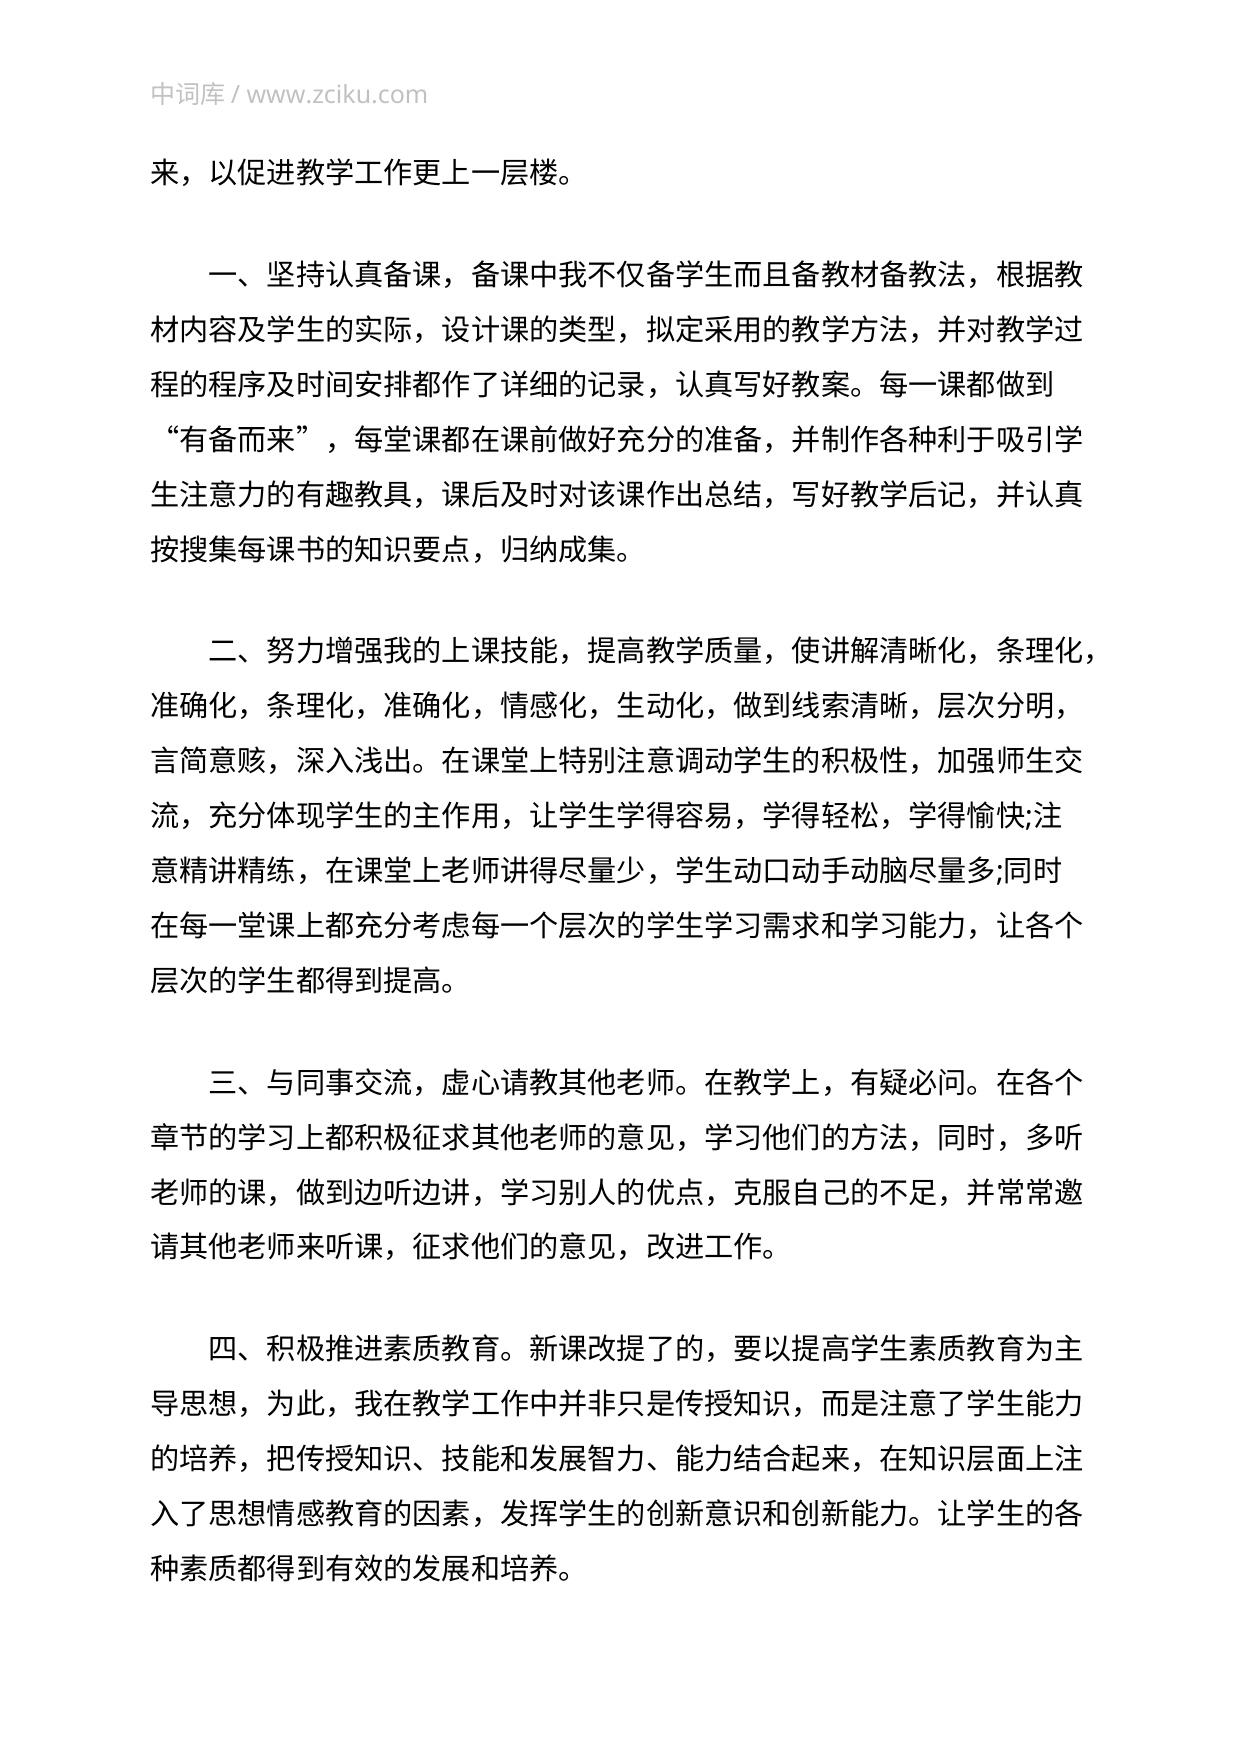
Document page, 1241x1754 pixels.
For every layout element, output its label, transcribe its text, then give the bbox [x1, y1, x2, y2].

text 三、与同事交流，虚心请教其他老师。在教学上，有疑必问。在各个章节的学习上都积极征求其他老师的意见，学习他们的方法，同时，多听老师的课，做到边听边讲，学习别人的优点，克服自己的不足，并常常邀请其他老师来听课，征求他们的意见，改进工作。 [150, 1059, 1090, 1266]
text 四、积极推进素质教育。新课改提了的，要以提高学生素质教育为主导思想，为此，我在教学工作中并非只是传授知识，而是注意了学生能力的培养，把传授知识、技能和发展智力、能力结合起来，在知识层面上注入了思想情感教育的因素，发挥学生的创新意识和创新能力。让学生的各种素质都得到有效的发展和培养。 [150, 1326, 1090, 1588]
text 一、坚持认真备课，备课中我不仅备学生而且备教材备教法，根据教材内容及学生的实际，设计课的类型，拟定采用的教学方法，并对教学过程的程序及时间安排都作了详细的记录，认真写好教案。每一课都做到“有备而来”，每堂课都在课前做好充分的准备，并制作各种利于吸引学生注意力的有趣教具，课后及时对该课作出总结，写好教学后记，并认真按搜集每课书的知识要点，归纳成集。 [150, 252, 1090, 568]
text 二、努力增强我的上课技能，提高教学质量，使讲解清晰化，条理化，准确化，条理化，准确化，情感化，生动化，做到线索清晰，层次分明，言简意赅，深入浅出。在课堂上特别注意调动学生的积极性，加强师生交流，充分体现学生的主作用，让学生学得容易，学得轻松，学得愉快;注意精讲精练，在课堂上老师讲得尽量少，学生动口动手动脑尽量多;同时在每一堂课上都充分考虑每一个层次的学生学习需求和学习能力，让各个层次的学生都得到提高。 [150, 628, 1090, 1000]
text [150, 150, 1090, 192]
